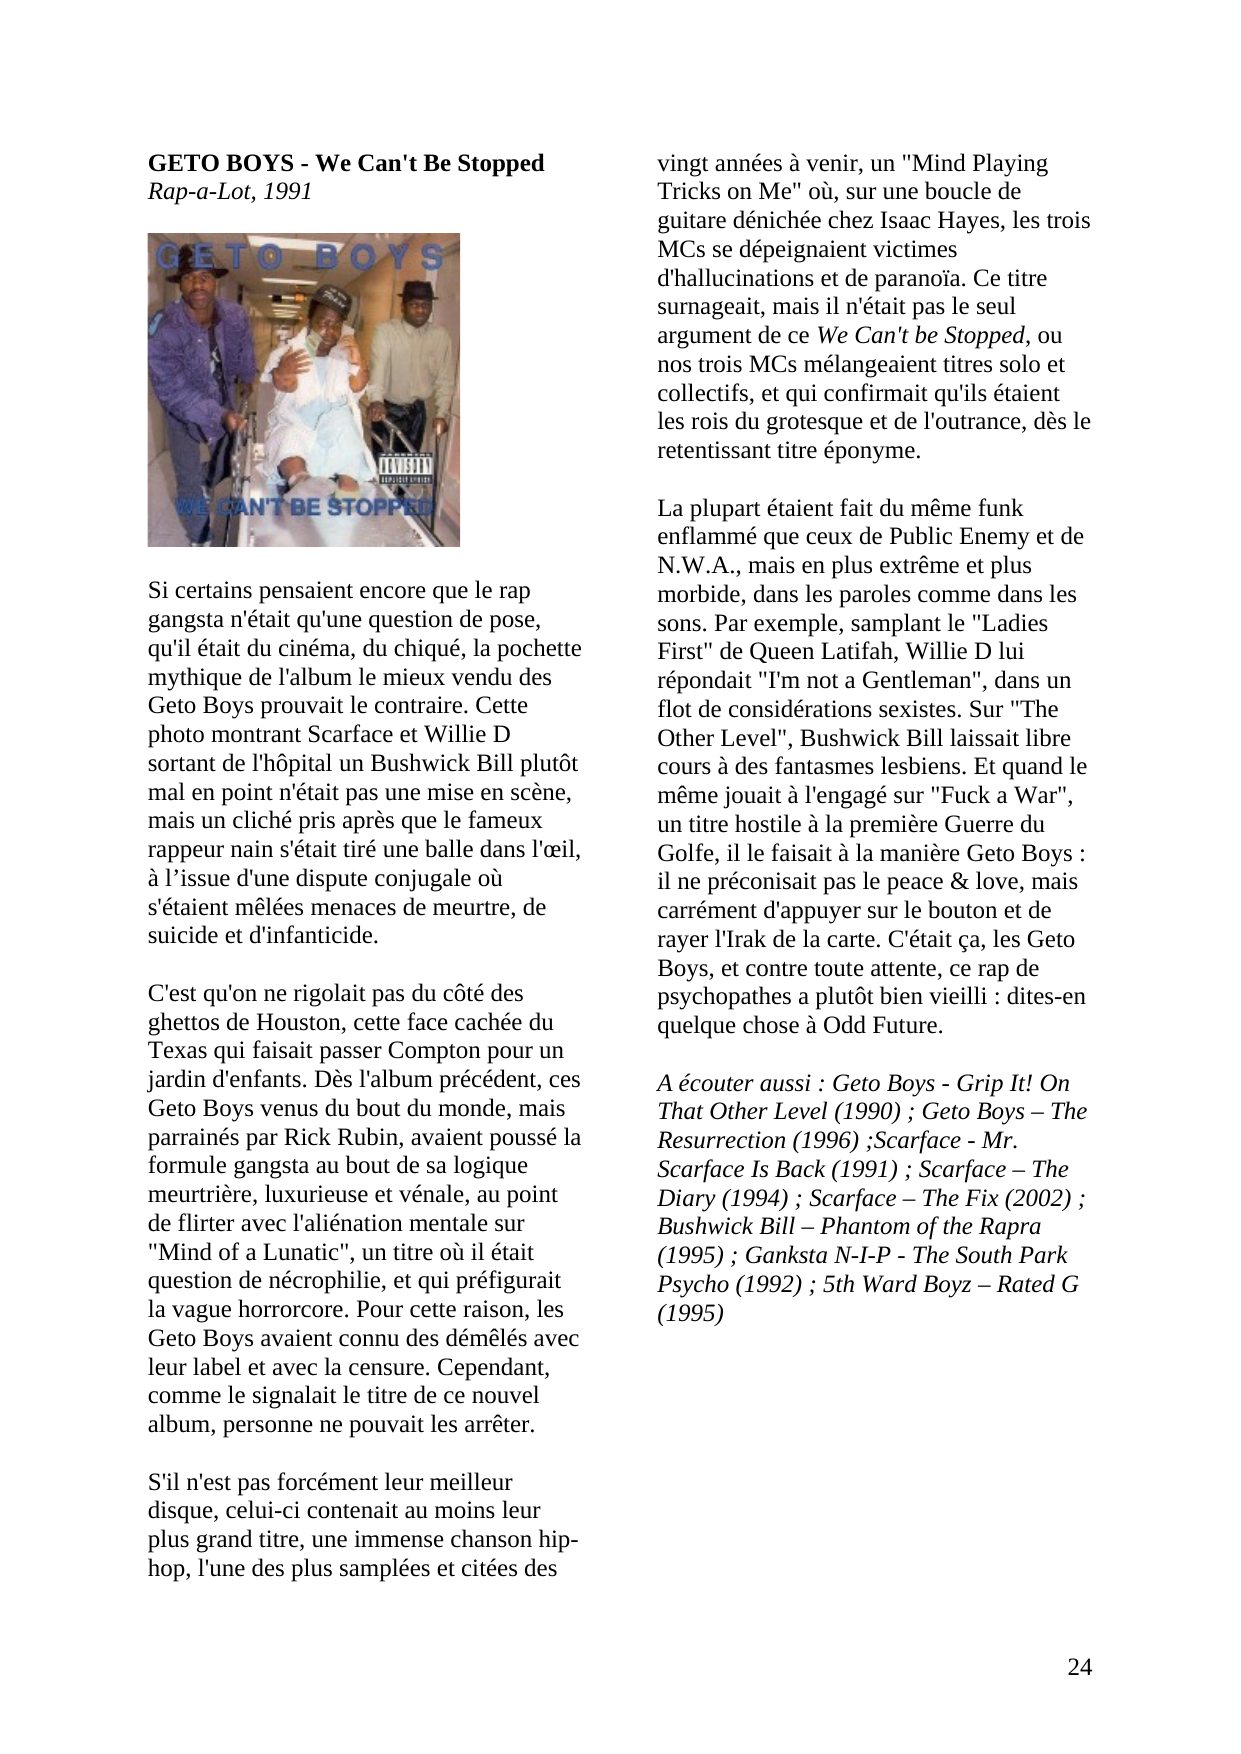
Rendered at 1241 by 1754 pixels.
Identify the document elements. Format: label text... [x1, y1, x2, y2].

text La plupart étaient fait du même funk enflammé que ceux de Public Enemy et de N.W.A., mais en plus extrême et plus morbide, dans les paroles comme dans les sons. Par exemple, samplant le "Ladies First" de Queen Latifah, Willie D lui répondait "I'm not a Gentleman", dans un flot de considérations sexistes. Sur "The Other Level", Bushwick Bill laissait libre cours à des fantasmes lesbiens. Et quand le même jouait à l'engagé sur "Fuck a War", un titre hostile à la première Guerre du Golfe, il le faisait à la manière Geto Boys : il ne préconisait pas le peace & love, mais carrément d'appuyer sur le bouton et de rayer l'Irak de la carte. C'était ça, les Geto Boys, et contre toute attente, ce rap de psychopathes a plutôt bien vieilli : dites-en quelque chose à Odd Future. [657, 493, 1093, 1039]
text S'il n'est pas forcément leur meilleur disque, celui-ci contenait au moins leur plus grand titre, une immense chanson hip-hop, l'une des plus samplées et citées des vingt années à venir, un "Mind Playing Tricks on Me" où, sur une boucle de guitare dénichée chez Isaac Hayes, les trois MCs se dépeignaient victimes d'hallucinations et de paranoïa. Ce titre surnageait, mais il n'était pas le seul argument de ce We Can't be Stopped, ou nos trois MCs mélangeaient titres solo et collectifs, et qui confirmait qu'ils étaient les rois du grotesque et de l'outrance, dès le retentissant titre éponyme. [657, 148, 1093, 464]
picture [147, 233, 461, 547]
text A écouter aussi : Geto Boys - Grip It! On That Other Level (1990) ; Geto Boys – The Resurrection (1996) ;Scarface - Mr. Scarface Is Back (1991) ; Scarface – The Diary (1994) ; Scarface – The Fix (2002) ; Bushwick Bill – Phantom of the Rapra (1995) ; Ganksta N-I-P - The South Park Psycho (1992) ; 5th Ward Boyz – Rated G (1995) [657, 1068, 1093, 1326]
text Rap-a-Lot, 1991 [148, 176, 583, 205]
text C'est qu'on ne rigolait pas du côté des ghettos de Houston, cette face cachée du Texas qui faisait passer Compton pour un jardin d'enfants. Dès l'album précédent, ces Geto Boys venus du bout du monde, mais parrainés par Rick Rubin, avaient poussé la formule gangsta au bout de sa logique meurtrière, luxurieuse et vénale, au point de flirter avec l'aliénation mentale sur "Mind of a Lunatic", un titre où il était question de nécrophilie, et qui préfigurait la vague horrorcore. Pour cette raison, les Geto Boys avaient connu des démêlés avec leur label et avec la censure. Cependant, comme le signalait le titre de ce nouvel album, personne ne pouvait les arrêter. [148, 978, 583, 1438]
text S'il n'est pas forcément leur meilleur disque, celui-ci contenait au moins leur plus grand titre, une immense chanson hip-hop, l'une des plus samplées et citées des vingt années à venir, un "Mind Playing Tricks on Me" où, sur une boucle de guitare dénichée chez Isaac Hayes, les trois MCs se dépeignaient victimes d'hallucinations et de paranoïa. Ce titre surnageait, mais il n'était pas le seul argument de ce We Can't be Stopped, ou nos trois MCs mélangeaient titres solo et collectifs, et qui confirmait qu'ils étaient les rois du grotesque et de l'outrance, dès le retentissant titre éponyme. [148, 1467, 583, 1582]
subtitle GETO BOYS - We Can't Be Stopped [148, 148, 583, 176]
text Si certains pensaient encore que le rap gangsta n'était qu'une question de pose, qu'il était du cinéma, du chiqué, la pochette mythique de l'album le mieux vendu des Geto Boys prouvait le contraire. Cette photo montrant Scarface et Willie D sortant de l'hôpital un Bushwick Bill plutôt mal en point n'était pas une mise en scène, mais un cliché pris après que le fameux rappeur nain s'était tiré une balle dans l'œil, à l’issue d'une dispute conjugale où s'étaient mêlées menaces de meurtre, de suicide et d'infanticide. [148, 575, 583, 949]
